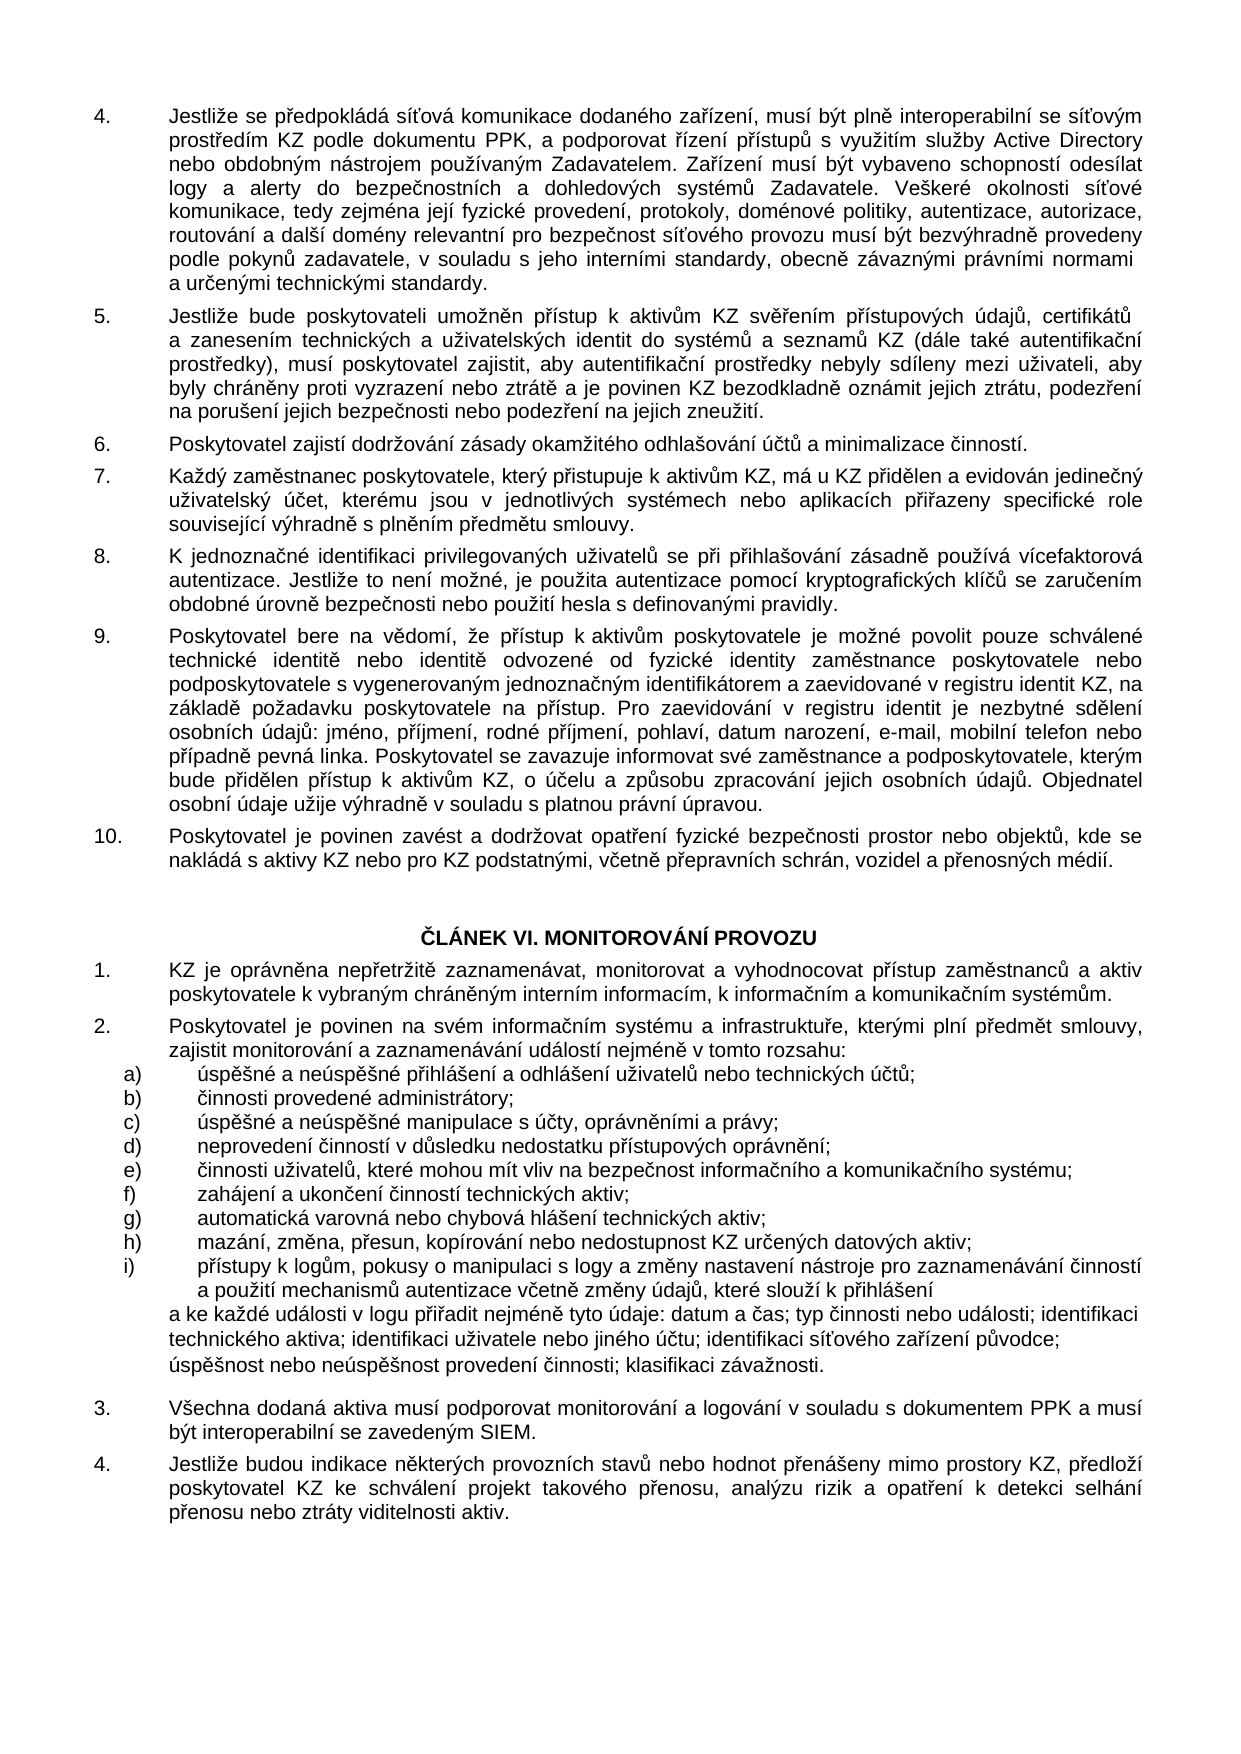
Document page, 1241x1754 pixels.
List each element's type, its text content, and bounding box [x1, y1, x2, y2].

list KZ je oprávněna nepřetržitě zaznamenávat, monitorovat a vyhodnocovat přístup zaměstnanců a aktiv poskytovatele k vybraným chráněným interním informacím, k informačním a komunikačním systémům. [94, 958, 1144, 1006]
list Každý zaměstnanec poskytovatele, který přistupuje k aktivům KZ, má u KZ přidělen a evidován jedinečný uživatelský účet, kterému jsou v jednotlivých systémech nebo aplikacích přiřazeny specifické role související výhradně s plněním předmětu smlouvy. [94, 464, 1144, 536]
list Všechna dodaná aktiva musí podporovat monitorování a logování v souladu s dokumentem PPK a musí být interoperabilní se zavedeným SIEM. [94, 1396, 1144, 1443]
list Jestliže budou indikace některých provozních stavů nebo hodnot přenášeny mimo prostory KZ, předloží poskytovatel KZ ke schválení projekt takového přenosu, analýzu rizik a opatření k detekci selhání přenosu nebo ztráty viditelnosti aktiv. [94, 1452, 1144, 1524]
list zahájení a ukončení činností technických aktiv; [123, 1182, 1144, 1206]
list úspěšné a neúspěšné manipulace s účty, oprávněními a právy; [123, 1110, 1144, 1134]
list Poskytovatel je povinen na svém informačním systému a infrastruktuře, kterými plní předmět smlouvy, zajistit monitorování a zaznamenávání událostí nejméně v tomto rozsahu: [94, 1014, 1144, 1062]
list Jestliže bude poskytovateli umožněn přístup k aktivům KZ svěřením přístupových údajů, certifikátů a zanesením technických a uživatelských identit do systémů a seznamů KZ (dále také autentifikační prostředky), musí poskytovatel zajistit, aby autentifikační prostředky nebyly sdíleny mezi uživateli, aby byly chráněny proti vyzrazení nebo ztrátě a je povinen KZ bezodkladně oznámit jejich ztrátu, podezření na porušení jejich bezpečnosti nebo podezření na jejich zneužití. [94, 303, 1144, 423]
list Jestliže se předpokládá síťová komunikace dodaného zařízení, musí být plně interoperabilní se síťovým prostředím KZ podle dokumentu PPK, a podporovat řízení přístupů s využitím služby Active Directory nebo obdobným nástrojem používaným Zadavatelem. Zařízení musí být vybaveno schopností odesílat logy a alerty do bezpečnostních a dohledových systémů Zadavatele. Veškeré okolnosti síťové komunikace, tedy zejména její fyzické provedení, protokoly, doménové politiky, autentizace, autorizace, routování a další domény relevantní pro bezpečnost síťového provozu musí být bezvýhradně provedeny podle pokynů zadavatele, v souladu s jeho interními standardy, obecně závaznými právními normami a určenými technickými standardy. [94, 103, 1144, 295]
subtitle Monitorování provozu [94, 925, 1144, 949]
list úspěšné a neúspěšné přihlášení a odhlášení uživatelů nebo technických účtů; [123, 1062, 1144, 1086]
list Poskytovatel bere na vědomí, že přístup k aktivům poskytovatele je možné povolit pouze schválené technické identitě nebo identitě odvozené od fyzické identity zaměstnance poskytovatele nebo podposkytovatele s vygenerovaným jednoznačným identifikátorem a zaevidované v registru identit KZ, na základě požadavku poskytovatele na přístup. Pro zaevidování v registru identit je nezbytné sdělení osobních údajů: jméno, příjmení, rodné příjmení, pohlaví, datum narození, e-mail, mobilní telefon nebo případně pevná linka. Poskytovatel se zavazuje informovat své zaměstnance a podposkytovatele, kterým bude přidělen přístup k aktivům KZ, o účelu a způsobu zpracování jejich osobních údajů. Objednatel osobní údaje užije výhradně v souladu s platnou právní úpravou. [94, 624, 1144, 816]
list Poskytovatel je povinen zavést a dodržovat opatření fyzické bezpečnosti prostor nebo objektů, kde se nakládá s aktivy KZ nebo pro KZ podstatnými, včetně přepravních schrán, vozidel a přenosných médií. [94, 824, 1144, 872]
list automatická varovná nebo chybová hlášení technických aktiv; [123, 1206, 1144, 1229]
list přístupy k logům, pokusy o manipulaci s logy a změny nastavení nástroje pro zaznamenávání činností a použití mechanismů autentizace včetně změny údajů, které slouží k přihlášení [123, 1253, 1144, 1301]
list činnosti uživatelů, které mohou mít vliv na bezpečnost informačního a komunikačního systému; [123, 1158, 1144, 1182]
text a ke každé události v logu přiřadit nejméně tyto údaje: datum a čas; typ činnosti nebo události; identifikaci technického aktiva; identifikaci uživatele nebo jiného účtu; identifikaci síťového zařízení původce; úspěšnost nebo neúspěšnost provedení činnosti; klasifikaci závažnosti. [169, 1301, 1144, 1377]
list neprovedení činností v důsledku nedostatku přístupových oprávnění; [123, 1134, 1144, 1158]
list mazání, změna, přesun, kopírování nebo nedostupnost KZ určených datových aktiv; [123, 1229, 1144, 1253]
list Poskytovatel zajistí dodržování zásady okamžitého odhlašování účtů a minimalizace činností. [94, 432, 1144, 456]
list činnosti provedené administrátory; [123, 1086, 1144, 1110]
list K jednoznačné identifikaci privilegovaných uživatelů se při přihlašování zásadně používá vícefaktorová autentizace. Jestliže to není možné, je použita autentizace pomocí kryptografických klíčů se zaručením obdobné úrovně bezpečnosti nebo použití hesla s definovanými pravidly. [94, 544, 1144, 616]
